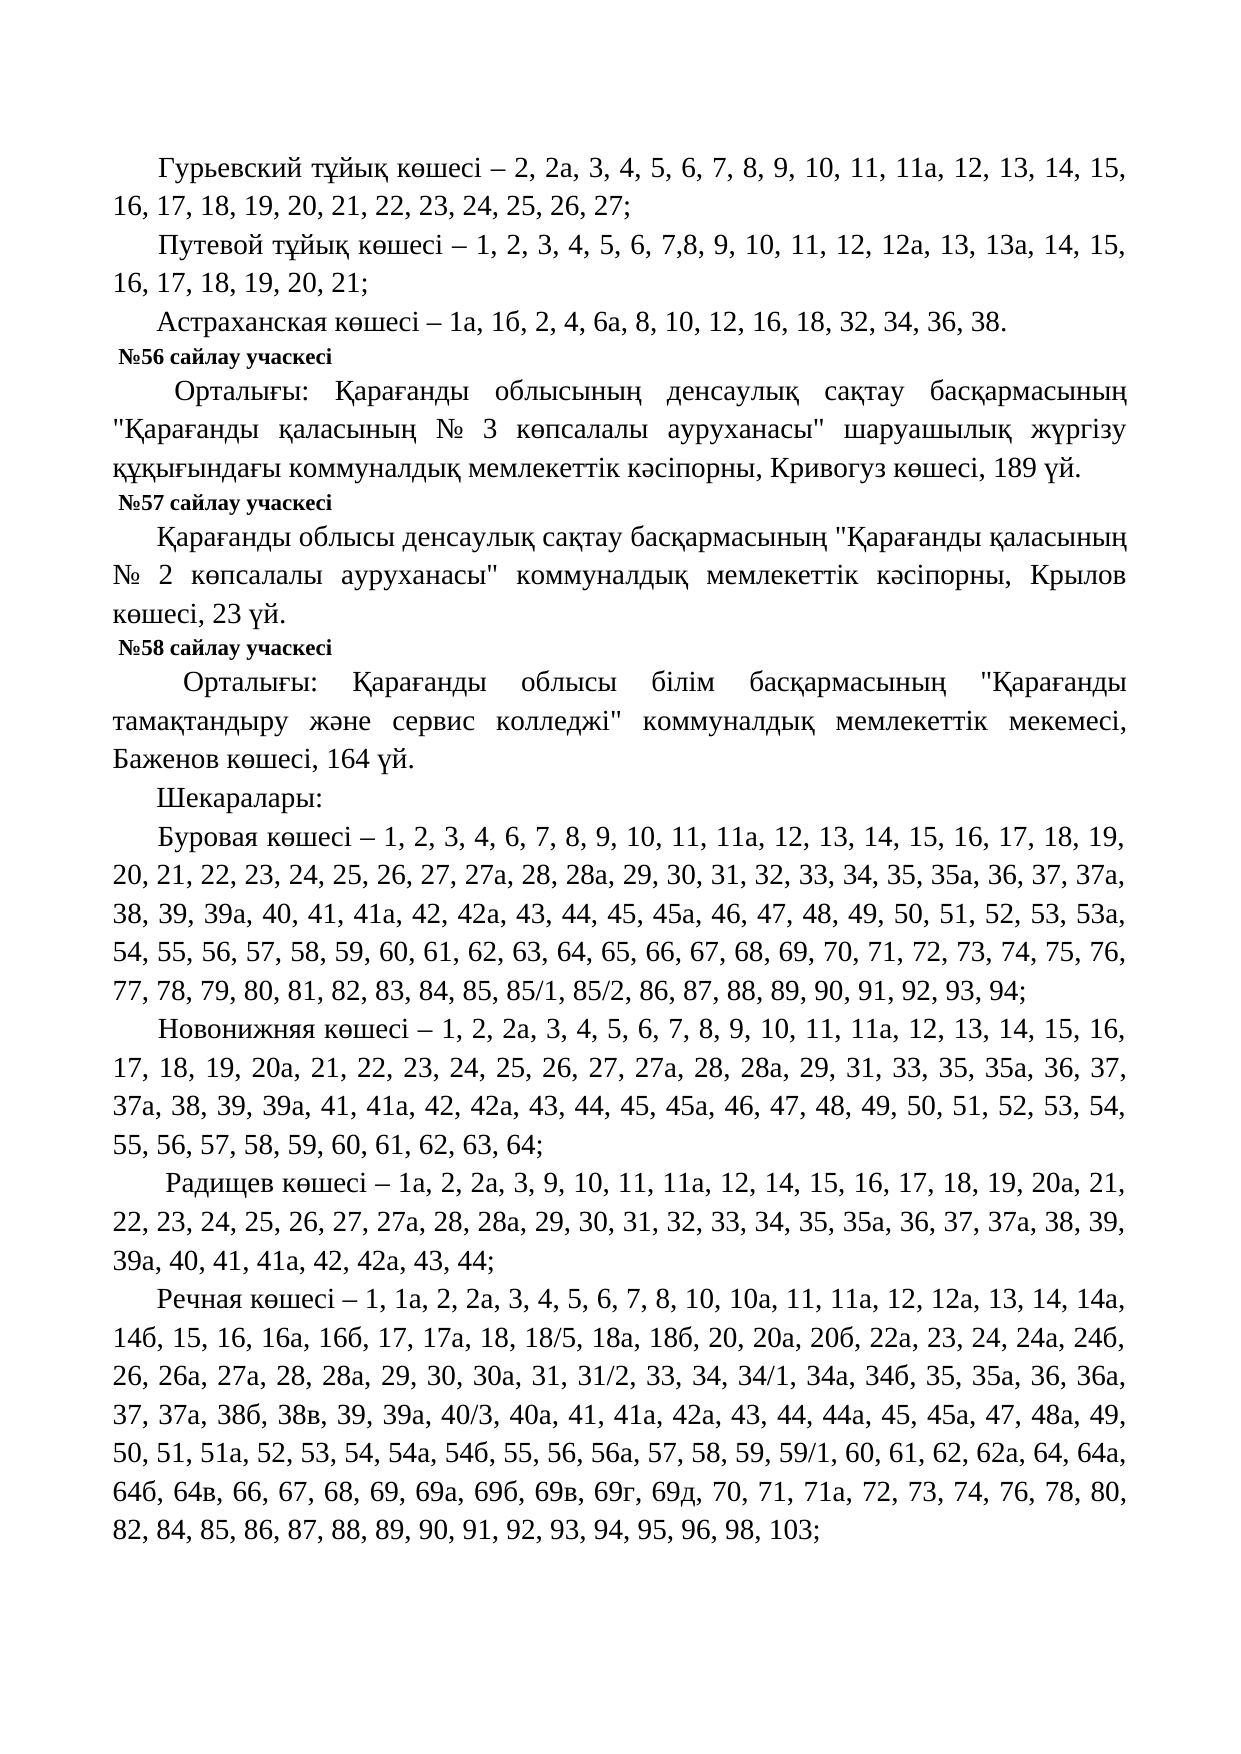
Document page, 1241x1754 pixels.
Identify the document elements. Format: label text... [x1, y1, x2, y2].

text №58 сайлау учаскесі [112, 634, 1128, 661]
text Орталығы: Қарағанды облысы білім басқармасының "Қарағанды тамақтандыру және сервис колледжі" коммуналдық мемлекеттік мекемесі, Баженов көшесі, 164 үй. [112, 664, 1128, 775]
text Буровая көшесі – 1, 2, 3, 4, 6, 7, 8, 9, 10, 11, 11а, 12, 13, 14, 15, 16, 17, 18, 19, 20, 21, 22, 23, 24, 25, 26, 27, 27а, 28, 28а, 29, 30, 31, 32, 33, 34, 35, 35а, 36, 37, 37а, 38, 39, 39а, 40, 41, 41а, 42, 42а, 43, 44, 45, 45а, 46, 47, 48, 49, 50, 51, 52, 53, 53а, 54, 55, 56, 57, 58, 59, 60, 61, 62, 63, 64, 65, 66, 67, 68, 69, 70, 71, 72, 73, 74, 75, 76, 77, 78, 79, 80, 81, 82, 83, 84, 85, 85/1, 85/2, 86, 87, 88, 89, 90, 91, 92, 93, 94; [112, 819, 1128, 1006]
text Радищев көшесі – 1а, 2, 2a, 3, 9, 10, 11, 11а, 12, 14, 15, 16, 17, 18, 19, 20a, 21, 22, 23, 24, 25, 26, 27, 27a, 28, 28a, 29, 30, 31, 32, 33, 34, 35, 35a, 36, 37, 37a, 38, 39, 39a, 40, 41, 41a, 42, 42a, 43, 44; [112, 1166, 1128, 1276]
text №56 сайлау учаскесі [112, 343, 1128, 369]
text Орталығы: Қарағанды облысының денсаулық сақтау басқармасының "Қарағанды қаласының № 3 көпсалалы ауруханасы" шаруашылық жүргізу құқығындағы коммуналдық мемлекеттік кәсіпорны, Кривогуз көшесі, 189 үй. [112, 373, 1128, 483]
text Қарағанды облысы денсаулық сақтау басқармасының "Қарағанды қаласының № 2 көпсалалы ауруханасы" коммуналдық мемлекеттік кәсіпорны, Крылов көшесі, 23 үй. [112, 519, 1128, 629]
text Астраханская көшесі – 1а, 1б, 2, 4, 6а, 8, 10, 12, 16, 18, 32, 34, 36, 38. [112, 304, 1128, 338]
text Новонижняя көшесі – 1, 2, 2а, 3, 4, 5, 6, 7, 8, 9, 10, 11, 11а, 12, 13, 14, 15, 16, 17, 18, 19, 20а, 21, 22, 23, 24, 25, 26, 27, 27а, 28, 28а, 29, 31, 33, 35, 35a, 36, 37, 37a, 38, 39, 39a, 41, 41a, 42, 42a, 43, 44, 45, 45a, 46, 47, 48, 49, 50, 51, 52, 53, 54, 55, 56, 57, 58, 59, 60, 61, 62, 63, 64; [112, 1011, 1128, 1161]
text Путевой тұйық көшесі – 1, 2, 3, 4, 5, 6, 7,8, 9, 10, 11, 12, 12а, 13, 13а, 14, 15, 16, 17, 18, 19, 20, 21; [112, 227, 1128, 299]
text Гурьевский тұйық көшесі – 2, 2а, 3, 4, 5, 6, 7, 8, 9, 10, 11, 11а, 12, 13, 14, 15, 16, 17, 18, 19, 20, 21, 22, 23, 24, 25, 26, 27; [112, 150, 1128, 222]
text Речная көшесі – 1, 1а, 2, 2а, 3, 4, 5, 6, 7, 8, 10, 10а, 11, 11а, 12, 12а, 13, 14, 14а, 14б, 15, 16, 16а, 16б, 17, 17а, 18, 18/5, 18а, 18б, 20, 20а, 20б, 22a, 23, 24, 24a, 24б, 26, 26a, 27a, 28, 28a, 29, 30, 30a, 31, 31/2, 33, 34, 34/1, 34а, 34б, 35, 35a, 36, 36a, 37, 37a, 38б, 38в, 39, 39a, 40/3, 40a, 41, 41a, 42a, 43, 44, 44a, 45, 45a, 47, 48a, 49, 50, 51, 51а, 52, 53, 54, 54a, 54б, 55, 56, 56a, 57, 58, 59, 59/1, 60, 61, 62, 62a, 64, 64а, 64б, 64в, 66, 67, 68, 69, 69а, 69б, 69в, 69г, 69д, 70, 71, 71а, 72, 73, 74, 76, 78, 80, 82, 84, 85, 86, 87, 88, 89, 90, 91, 92, 93, 94, 95, 96, 98, 103; [112, 1281, 1128, 1546]
text Шекаралары: [112, 780, 1128, 814]
text №57 сайлау учаскесі [112, 488, 1128, 515]
